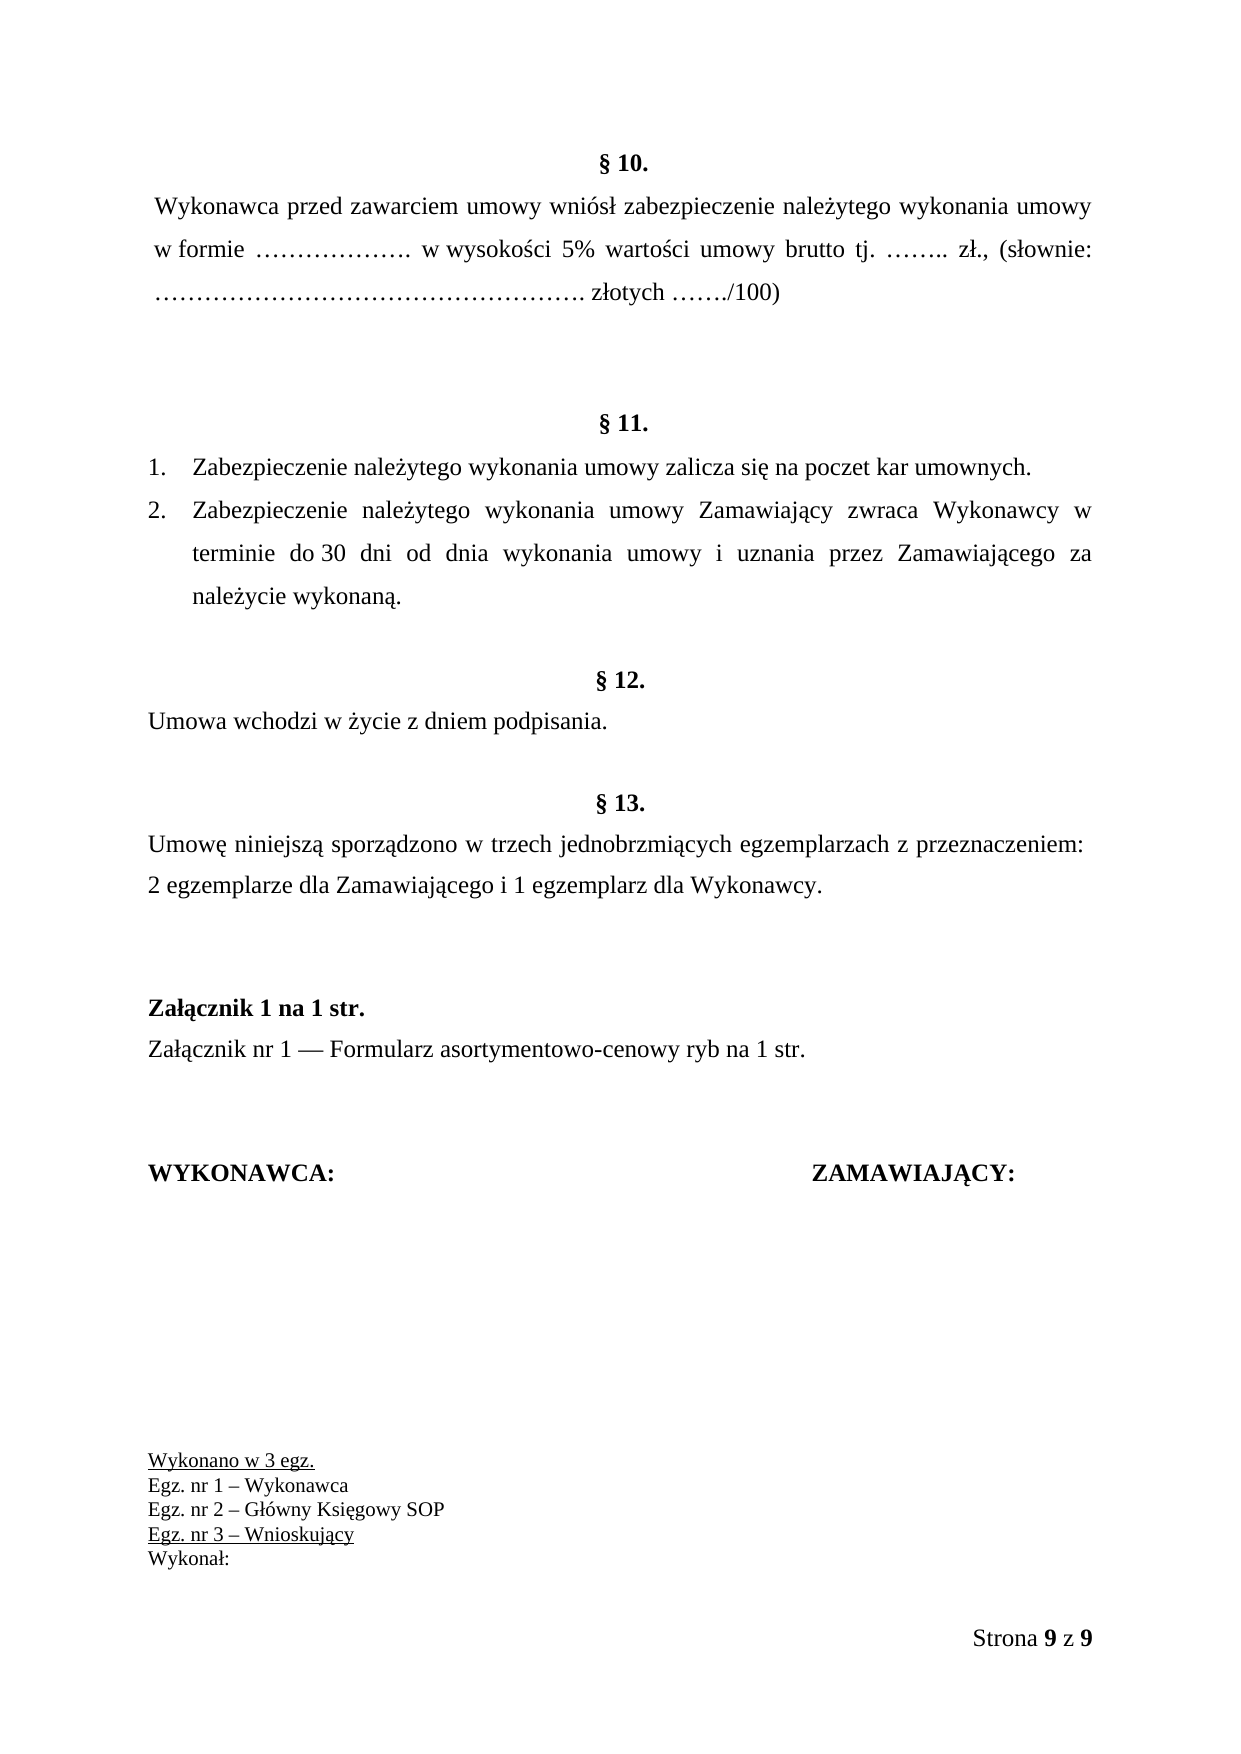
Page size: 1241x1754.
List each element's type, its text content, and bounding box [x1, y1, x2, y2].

list Załącznik 1 na 1 str. [148, 993, 1093, 1022]
text § 11. [154, 408, 1093, 437]
text Wykonał: [148, 1546, 1093, 1570]
text § 10. [154, 148, 1093, 176]
list § 13. [148, 788, 1093, 817]
list Umowa wchodzi w życie z dniem podpisania. [148, 706, 1093, 735]
text WYKONAWCA: ZAMAWIAJĄCY: [148, 1158, 1093, 1187]
text Wykonano w 3 egz. [148, 1448, 1093, 1472]
text Egz. nr 2 – Główny Księgowy SOP [148, 1497, 1093, 1521]
list Załącznik nr 1 — Formularz asortymentowo-cenowy ryb na 1 str. [148, 1034, 1093, 1063]
text Egz. nr 3 – Wnioskujący [148, 1522, 1093, 1546]
list Zabezpieczenie należytego wykonania umowy Zamawiający zwraca Wykonawcy w terminie do 30 dni od dnia wykonania umowy i uznania przez Zamawiającego za należycie wykonaną. [148, 495, 1093, 610]
list Umowę niniejszą sporządzono w trzech jednobrzmiących egzemplarzach z przeznaczeniem: 2 egzemplarze dla Zamawiającego i 1 egzemplarz dla Wykonawcy. [148, 829, 1093, 899]
text Wykonawca przed zawarciem umowy wniósł zabezpieczenie należytego wykonania umowy w formie ………………. w wysokości 5% wartości umowy brutto tj. …….. zł., (słownie: ……………………………………………. złotych ……./100) [154, 191, 1093, 306]
list Zabezpieczenie należytego wykonania umowy zalicza się na poczet kar umownych. [148, 452, 1093, 480]
text Egz. nr 1 – Wykonawca [148, 1473, 1093, 1497]
list § 12. [148, 665, 1093, 694]
